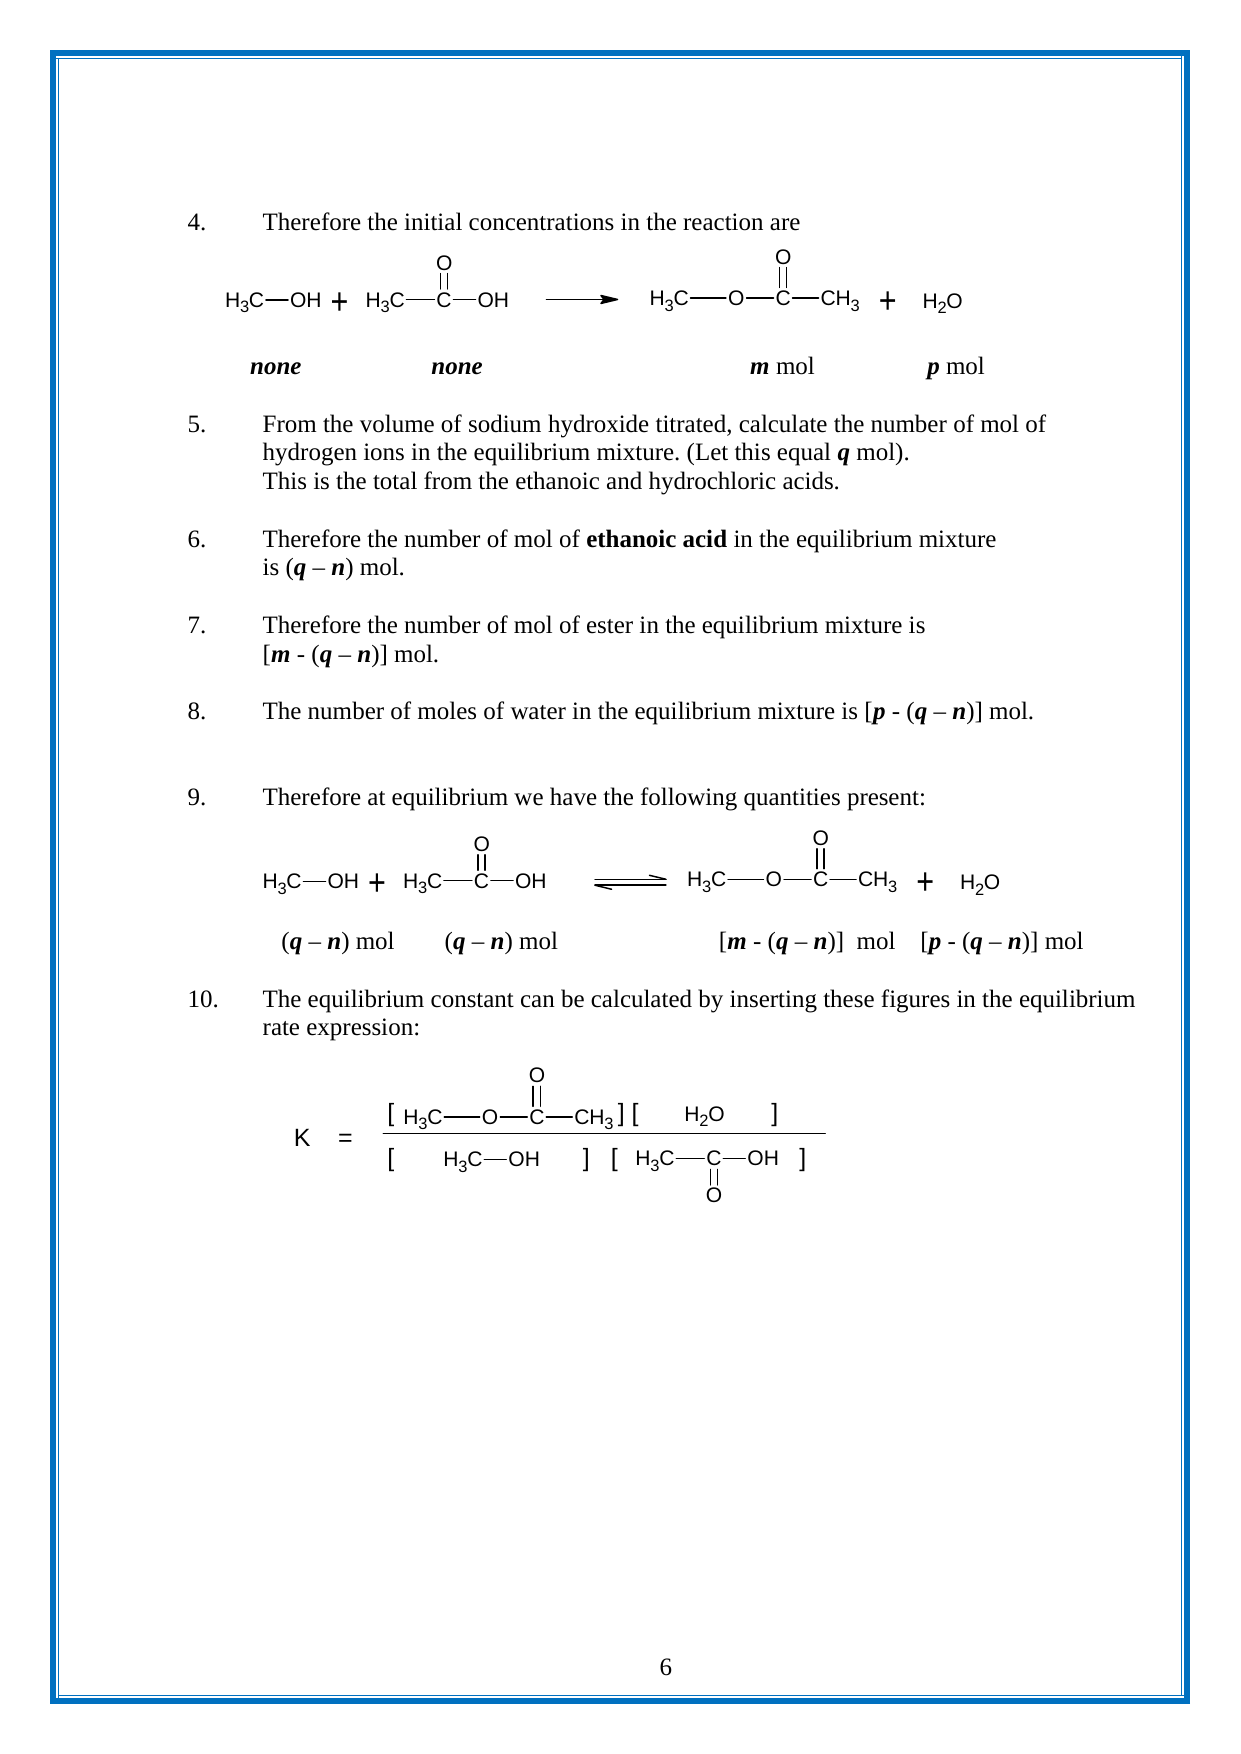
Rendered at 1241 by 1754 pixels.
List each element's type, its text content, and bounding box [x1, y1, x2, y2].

text none none m mol p mol [225, 351, 1144, 380]
text This is the total from the ethanoic and hydrochloric acids. [262, 466, 1144, 495]
list Therefore the number of mol of ester in the equilibrium mixture is [187, 610, 1160, 639]
list Therefore the initial concentrations in the reaction are [187, 207, 1144, 236]
text is (q – n) mol. [187, 552, 1144, 581]
text (q – n) mol (q – n) mol [m - (q – n)] mol [p - (q – n)] mol [187, 926, 1179, 955]
list The equilibrium constant can be calculated by inserting these figures in the equilibrium rate expression: [187, 984, 1144, 1041]
list The number of moles of water in the equilibrium mixture is [p - (q – n)] mol. [187, 696, 1160, 725]
list Therefore the number of mol of ethanoic acid in the equilibrium mixture [187, 524, 1144, 552]
text 9. Therefore at equilibrium we have the following quantities present: [187, 782, 1160, 811]
text [m - (q – n)] mol. [187, 639, 1160, 667]
list From the volume of sodium hydroxide titrated, calculate the number of mol of hydrogen ions in the equilibrium mixture. (Let this equal q mol). [187, 409, 1144, 466]
